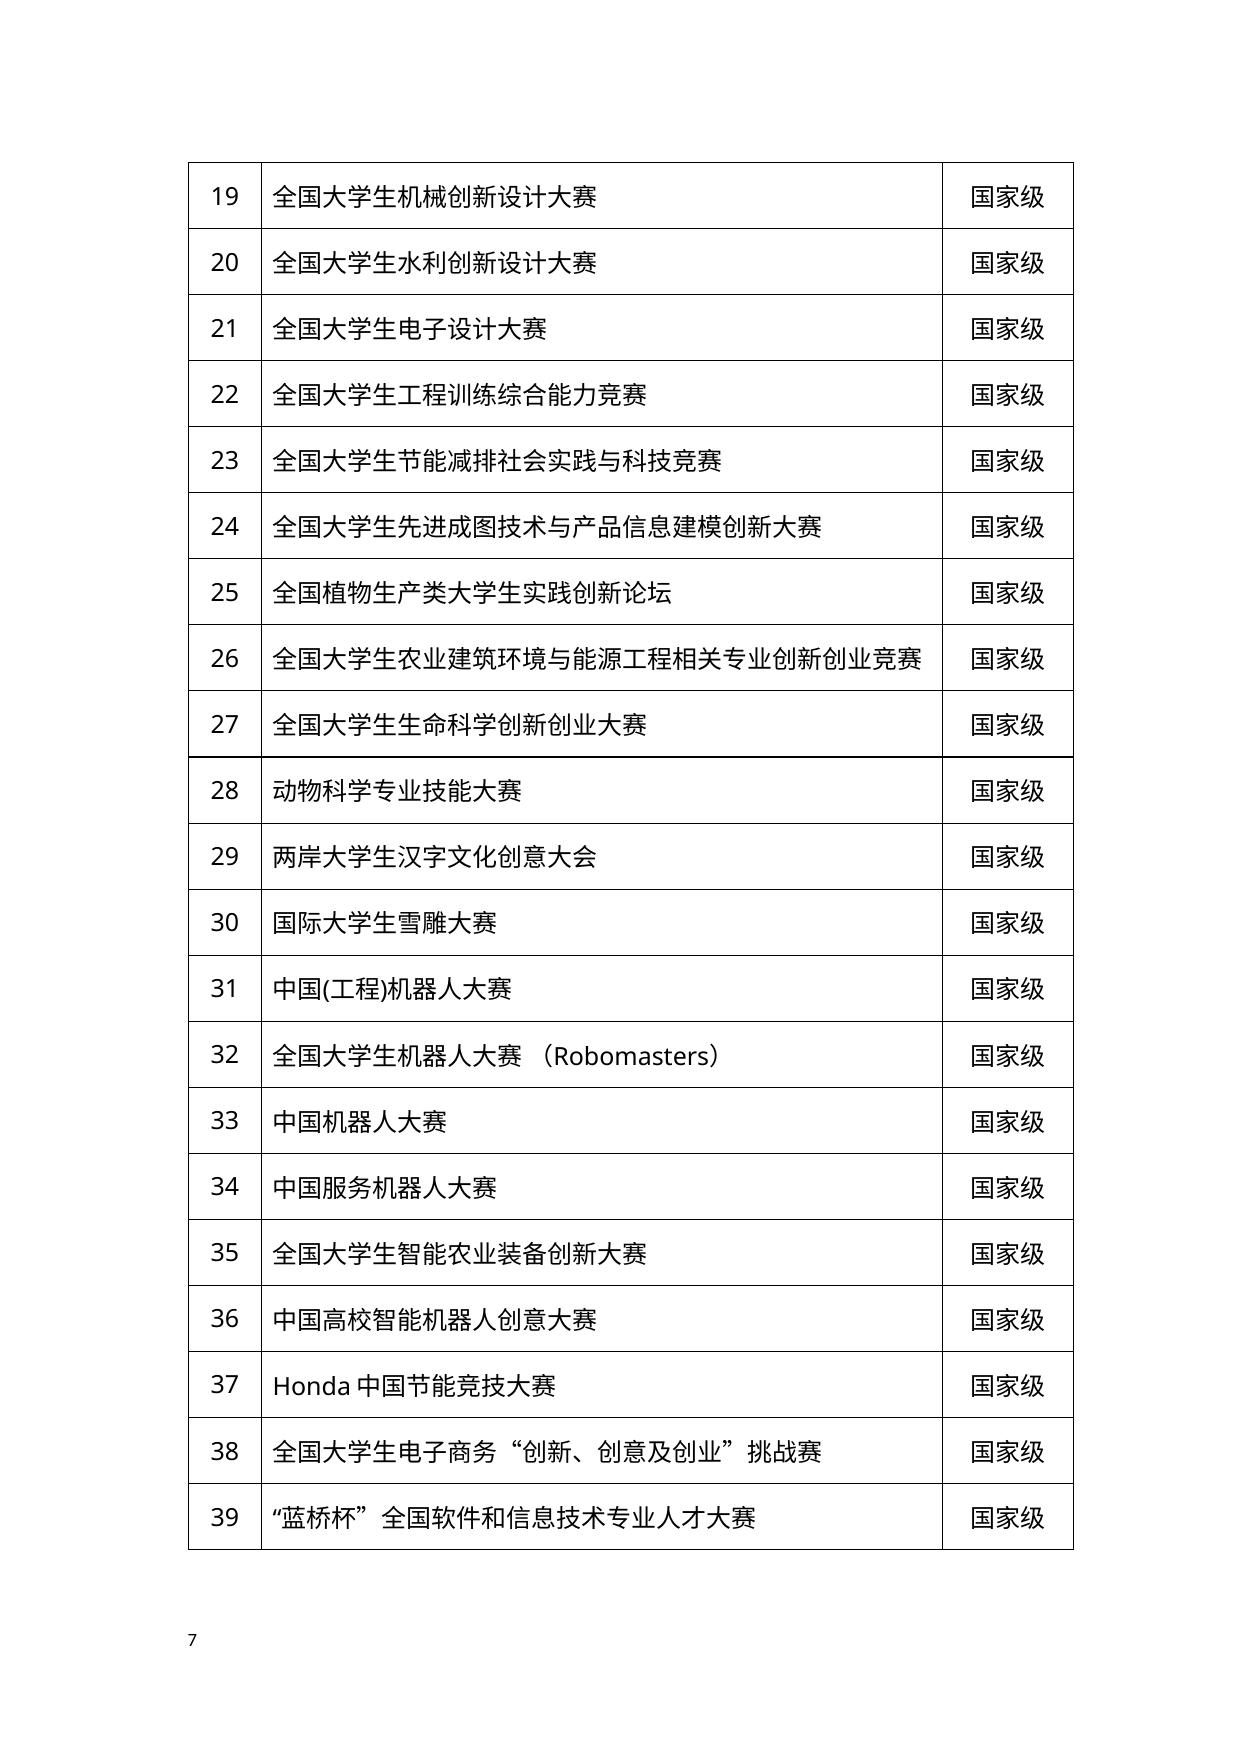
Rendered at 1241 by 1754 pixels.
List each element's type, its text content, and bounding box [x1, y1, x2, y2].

table_cell 全国大学生工程训练综合能力竞赛 [262, 361, 942, 426]
table_cell 国家级 [943, 1418, 1073, 1483]
table_cell 国家级 [943, 956, 1073, 1021]
table_cell 27 [189, 691, 261, 756]
table_cell 国家级 [943, 493, 1073, 558]
table_cell 26 [189, 625, 261, 690]
table_cell 国家级 [943, 1154, 1073, 1219]
table_cell 国家级 [943, 1286, 1073, 1351]
table_cell 39 [189, 1484, 261, 1549]
table_cell 37 [189, 1352, 261, 1417]
table_cell 国家级 [943, 1088, 1073, 1153]
table_cell 36 [189, 1286, 261, 1351]
table_cell 30 [189, 890, 261, 954]
table_cell 国家级 [943, 824, 1073, 888]
table_cell 国家级 [943, 691, 1073, 756]
table_cell 全国大学生水利创新设计大赛 [262, 229, 942, 294]
table_cell 21 [189, 295, 261, 360]
table_cell 国家级 [943, 229, 1073, 294]
table_cell 国家级 [943, 758, 1073, 822]
table_cell 20 [189, 229, 261, 294]
table_cell 中国服务机器人大赛 [262, 1154, 942, 1219]
table_cell 全国植物生产类大学生实践创新论坛 [262, 559, 942, 624]
table_cell 28 [189, 758, 261, 822]
table_cell 国家级 [943, 1352, 1073, 1417]
table_cell 23 [189, 427, 261, 492]
table_cell 中国(工程)机器人大赛 [262, 956, 942, 1021]
table_cell Honda中国节能竞技大赛 [262, 1352, 942, 1417]
table_cell “蓝桥杯”全国软件和信息技术专业人才大赛 [262, 1484, 942, 1549]
table_cell 全国大学生节能减排社会实践与科技竞赛 [262, 427, 942, 492]
table_cell 国家级 [943, 427, 1073, 492]
table_cell 国家级 [943, 361, 1073, 426]
table_cell 全国大学生农业建筑环境与能源工程相关专业创新创业竞赛 [262, 625, 942, 690]
table_cell 32 [189, 1022, 261, 1087]
table_cell 全国大学生机器人大赛 （Robomasters） [262, 1022, 942, 1087]
table_cell 中国机器人大赛 [262, 1088, 942, 1153]
table_cell 国家级 [943, 1022, 1073, 1087]
table_cell 国家级 [943, 295, 1073, 360]
table_cell 国家级 [943, 1484, 1073, 1549]
table_cell 国家级 [943, 625, 1073, 690]
table_cell 25 [189, 559, 261, 624]
table_cell 国家级 [943, 1220, 1073, 1285]
table_cell 24 [189, 493, 261, 558]
table_cell 38 [189, 1418, 261, 1483]
table_cell 34 [189, 1154, 261, 1219]
table_cell 19 [189, 163, 261, 228]
table_cell 全国大学生先进成图技术与产品信息建模创新大赛 [262, 493, 942, 558]
table_cell 全国大学生生命科学创新创业大赛 [262, 691, 942, 756]
table_cell 国际大学生雪雕大赛 [262, 890, 942, 954]
table_cell 35 [189, 1220, 261, 1285]
table_cell 全国大学生电子商务“创新、创意及创业”挑战赛 [262, 1418, 942, 1483]
table_cell 两岸大学生汉字文化创意大会 [262, 824, 942, 888]
table_cell 全国大学生智能农业装备创新大赛 [262, 1220, 942, 1285]
table_cell 31 [189, 956, 261, 1021]
table_cell 国家级 [943, 890, 1073, 954]
table_cell 中国高校智能机器人创意大赛 [262, 1286, 942, 1351]
table_cell 33 [189, 1088, 261, 1153]
table_cell 22 [189, 361, 261, 426]
table_cell 29 [189, 824, 261, 888]
table_cell 全国大学生电子设计大赛 [262, 295, 942, 360]
table_cell 全国大学生机械创新设计大赛 [262, 163, 942, 228]
table_cell 国家级 [943, 559, 1073, 624]
table_cell 动物科学专业技能大赛 [262, 758, 942, 822]
table_cell 国家级 [943, 163, 1073, 228]
